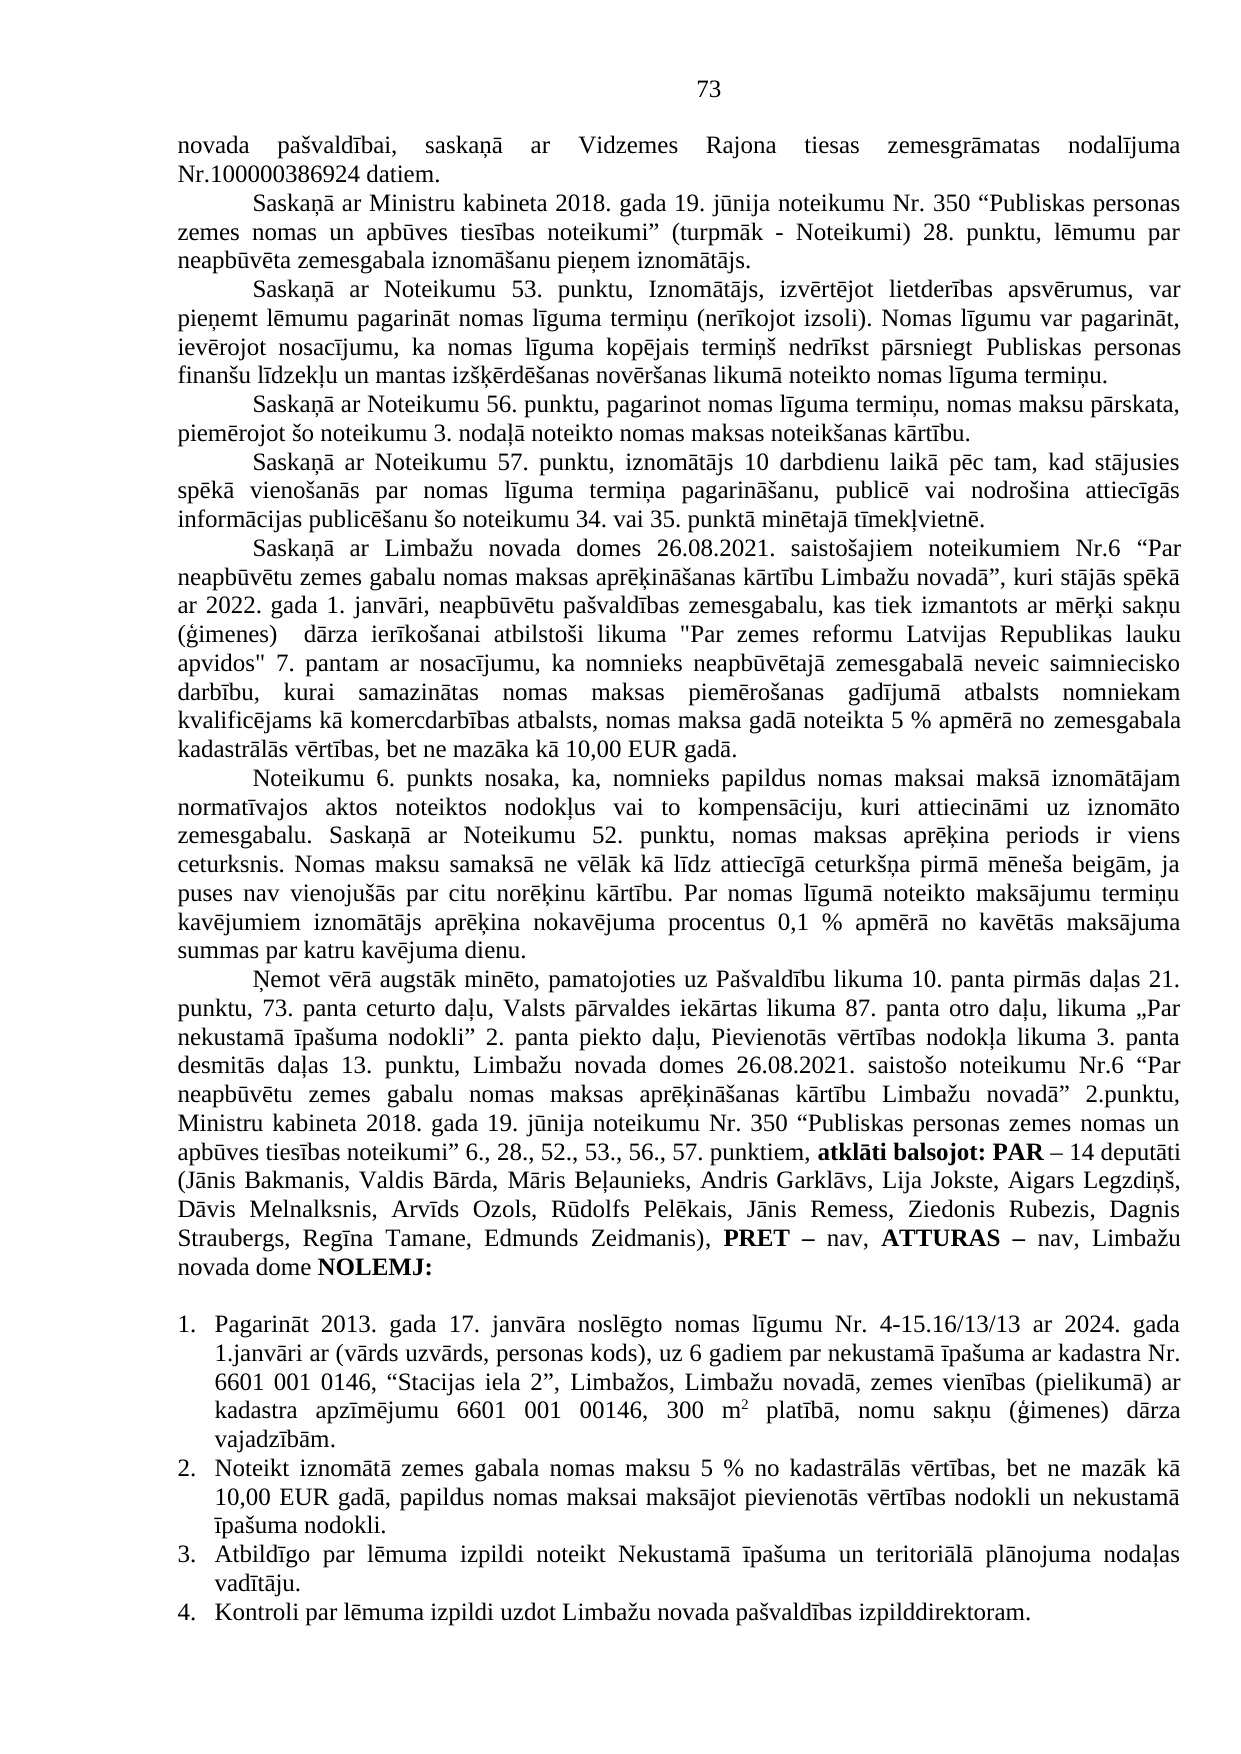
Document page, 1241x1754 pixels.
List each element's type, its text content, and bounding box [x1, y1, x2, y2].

text Saskaņā ar Limbažu novada domes 26.08.2021. saistošajiem noteikumiem Nr.6 “Par neapbūvētu zemes gabalu nomas maksas aprēķināšanas kārtību Limbažu novadā”, kuri stājās spēkā ar 2022. gada 1. janvāri, neapbūvētu pašvaldības zemesgabalu, kas tiek izmantots ar mērķi sakņu (ģimenes) dārza ierīkošanai atbilstoši likuma "Par zemes reformu Latvijas Republikas lauku apvidos" 7. pantam ar nosacījumu, ka nomnieks neapbūvētajā zemesgabalā neveic saimniecisko darbību, kurai samazinātas nomas maksas piemērošanas gadījumā atbalsts nomniekam kvalificējams kā komercdarbības atbalsts, nomas maksa gadā noteikta 5 % apmērā no zemesgabala kadastrālās vērtības, bet ne mazāka kā 10,00 EUR gadā. [177, 533, 1181, 763]
text Saskaņā ar Noteikumu 56. punktu, pagarinot nomas līguma termiņu, nomas maksu pārskata, piemērojot šo noteikumu 3. nodaļā noteikto nomas maksas noteikšanas kārtību. [177, 389, 1181, 447]
text Ņemot vērā augstāk minēto, pamatojoties uz Pašvaldību likuma 10. panta pirmās daļas 21. punktu, 73. panta ceturto daļu, Valsts pārvaldes iekārtas likuma 87. panta otro daļu, likuma „Par nekustamā īpašuma nodokli” 2. panta piekto daļu, Pievienotās vērtības nodokļa likuma 3. panta desmitās daļas 13. punktu, Limbažu novada domes 26.08.2021. saistošo noteikumu Nr.6 “Par neapbūvētu zemes gabalu nomas maksas aprēķināšanas kārtību Limbažu novadā” 2.punktu, Ministru kabineta 2018. gada 19. jūnija noteikumu Nr. 350 “Publiskas personas zemes nomas un apbūves tiesības noteikumi” 6., 28., 52., 53., 56., 57. punktiem, atklāti balsojot: PAR – 14 deputāti (Jānis Bakmanis, Valdis Bārda, Māris Beļaunieks, Andris Garklāvs, Lija Jokste, Aigars Legzdiņš, Dāvis Melnalksnis, Arvīds Ozols, Rūdolfs Pelēkais, Jānis Remess, Ziedonis Rubezis, Dagnis Straubergs, Regīna Tamane, Edmunds Zeidmanis), PRET – nav, ATTURAS – nav, Limbažu novada dome NOLEMJ: [177, 964, 1181, 1281]
text Saskaņā ar Noteikumu 53. punktu, Iznomātājs, izvērtējot lietderības apsvērumus, var pieņemt lēmumu pagarināt nomas līguma termiņu (nerīkojot izsoli). Nomas līgumu var pagarināt, ievērojot nosacījumu, ka nomas līguma kopējais termiņš nedrīkst pārsniegt Publiskas personas finanšu līdzekļu un mantas izšķērdēšanas novēršanas likumā noteikto nomas līguma termiņu. [177, 274, 1181, 389]
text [177, 131, 1181, 188]
list Kontroli par lēmuma izpildi uzdot Limbažu novada pašvaldības izpilddirektoram. [177, 1597, 1181, 1626]
list Pagarināt 2013. gada 17. janvāra noslēgto nomas līgumu Nr. 4-15.16/13/13 ar 2024. gada 1.janvāri ar (vārds uzvārds, personas kods), uz 6 gadiem par nekustamā īpašuma ar kadastra Nr. 6601 001 0146, “Stacijas iela 2”, Limbažos, Limbažu novadā, zemes vienības (pielikumā) ar kadastra apzīmējumu 6601 001 00146, 300 m2 platībā, nomu sakņu (ģimenes) dārza vajadzībām. [177, 1309, 1181, 1453]
list Atbildīgo par lēmuma izpildi noteikt Nekustamā īpašuma un teritoriālā plānojuma nodaļas vadītāju. [177, 1539, 1181, 1597]
text Saskaņā ar Ministru kabineta 2018. gada 19. jūnija noteikumu Nr. 350 “Publiskas personas zemes nomas un apbūves tiesības noteikumi” (turpmāk - Noteikumi) 28. punktu, lēmumu par neapbūvēta zemesgabala iznomāšanu pieņem iznomātājs. [177, 188, 1181, 274]
text Saskaņā ar Noteikumu 57. punktu, iznomātājs 10 darbdienu laikā pēc tam, kad stājusies spēkā vienošanās par nomas līguma termiņa pagarināšanu, publicē vai nodrošina attiecīgās informācijas publicēšanu šo noteikumu 34. vai 35. punktā minētajā tīmekļvietnē. [177, 447, 1181, 533]
list Noteikt iznomātā zemes gabala nomas maksu 5 % no kadastrālās vērtības, bet ne mazāk kā 10,00 EUR gadā, papildus nomas maksai maksājot pievienotās vērtības nodokli un nekustamā īpašuma nodokli. [177, 1453, 1181, 1539]
text Noteikumu 6. punkts nosaka, ka, nomnieks papildus nomas maksai maksā iznomātājam normatīvajos aktos noteiktos nodokļus vai to kompensāciju, kuri attiecināmi uz iznomāto zemesgabalu. Saskaņā ar Noteikumu 52. punktu, nomas maksas aprēķina periods ir viens ceturksnis. Nomas maksu samaksā ne vēlāk kā līdz attiecīgā ceturkšņa pirmā mēneša beigām, ja puses nav vienojušās par citu norēķinu kārtību. Par nomas līgumā noteikto maksājumu termiņu kavējumiem iznomātājs aprēķina nokavējuma procentus 0,1 % apmērā no kavētās maksājuma summas par katru kavējuma dienu. [177, 763, 1181, 964]
